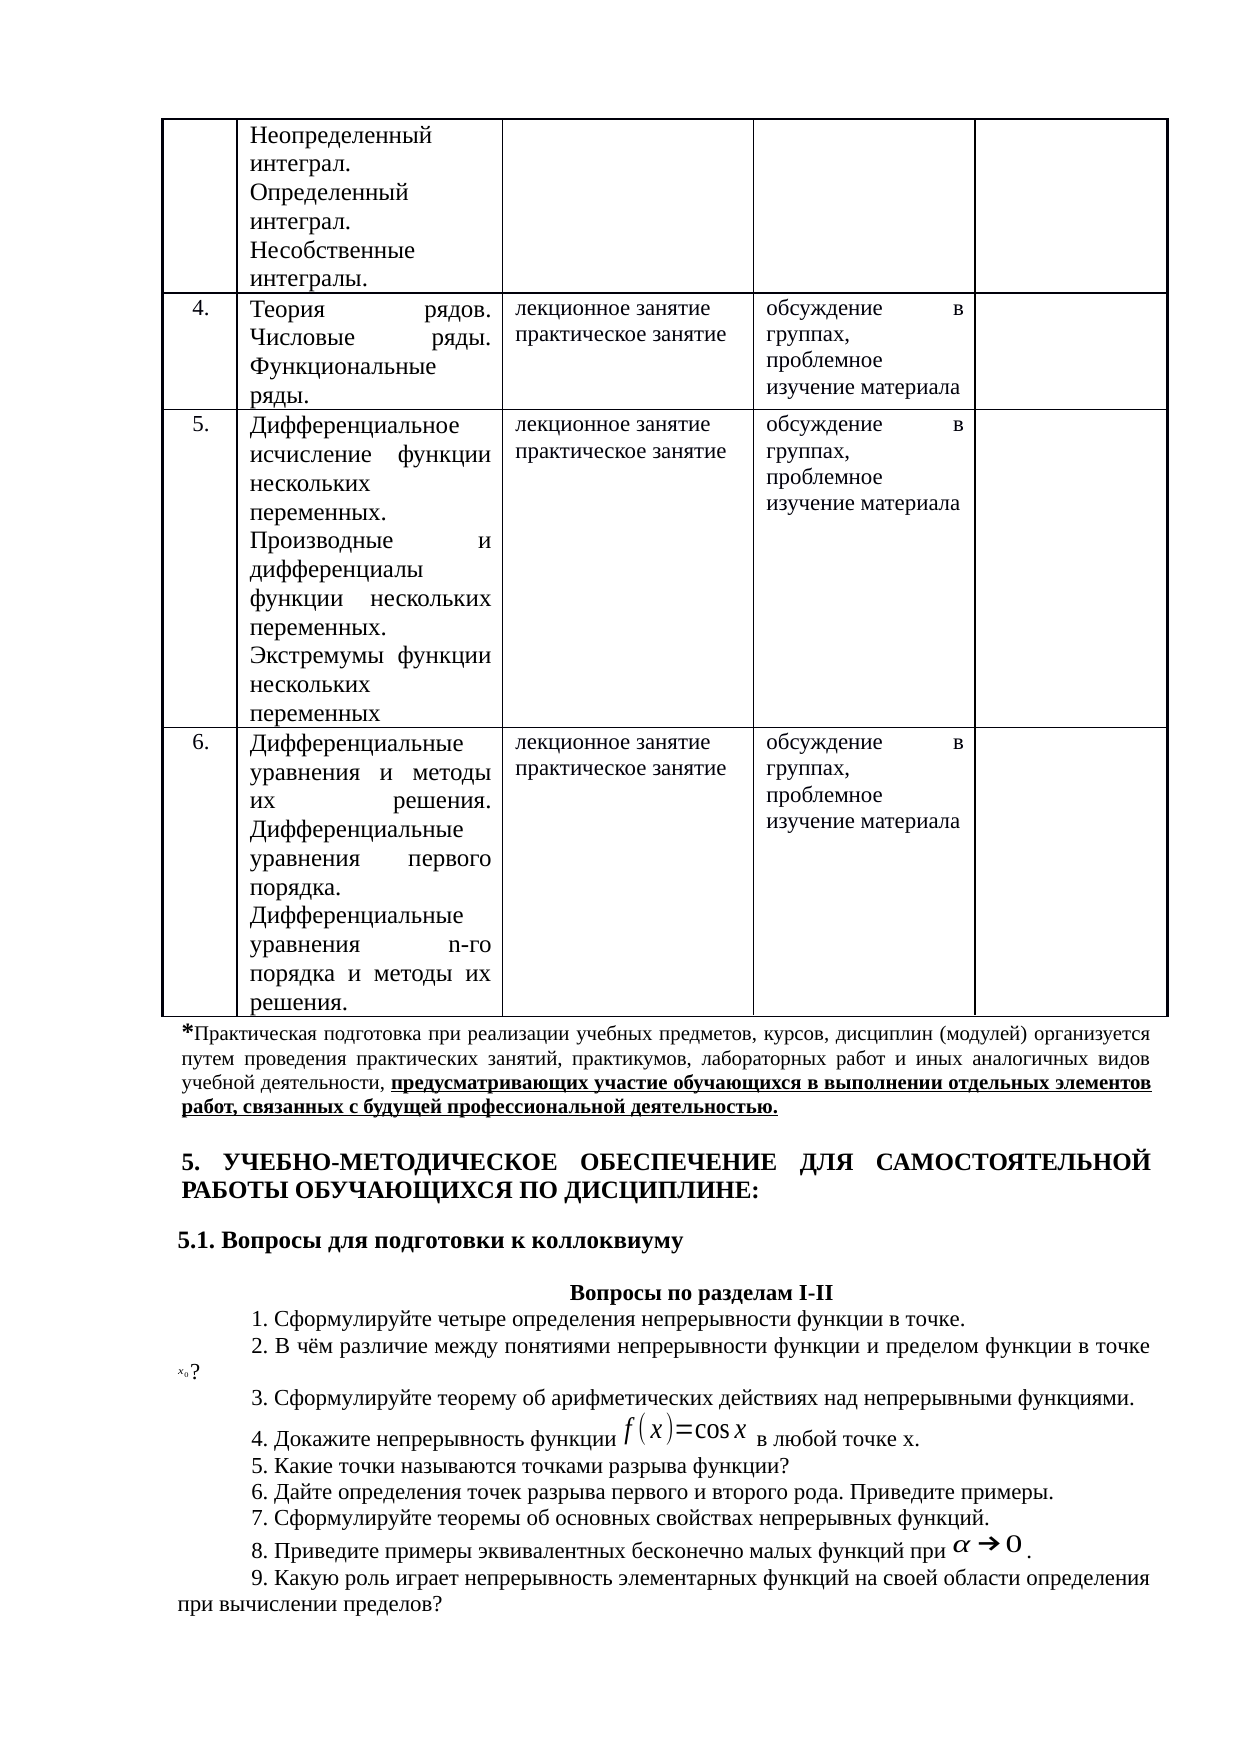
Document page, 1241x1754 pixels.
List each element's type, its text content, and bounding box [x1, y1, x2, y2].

text 7. Сформулируйте теоремы об основных свойствах непрерывных функций. [177, 1504, 1152, 1531]
text 3. Сформулируйте теорему об арифметических действиях над непрерывными функциями. [177, 1384, 1152, 1411]
text 1. Сформулируйте четыре определения непрерывности функции в точке. [177, 1305, 1152, 1332]
text 2. В чём различие между понятиями непрерывности функции и пределом функции в точке ? [177, 1332, 1152, 1384]
table_cell лекционное занятие практическое занятие [503, 410, 753, 727]
text 6. Дайте определения точек разрыва первого и второго рода. Приведите примеры. [177, 1478, 1152, 1504]
table_cell [503, 120, 753, 292]
table_cell Дифференциальное исчисление функции нескольких переменных. Производные и дифференциалы функции нескольких переменных. Экстремумы функции нескольких переменных [238, 410, 502, 727]
table_cell обсуждение в группах, проблемное изучение материала [754, 728, 975, 1016]
table_cell лекционное занятие практическое занятие [503, 294, 753, 409]
text 5.1. Вопросы для подготовки к коллоквиуму [177, 1225, 1152, 1254]
table_cell лекционное занятие практическое занятие [503, 728, 753, 1016]
table_cell [976, 294, 1166, 409]
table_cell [238, 120, 502, 292]
table_cell Теория рядов. Числовые ряды. Функциональные ряды. [238, 294, 502, 409]
table_cell [976, 410, 1166, 727]
table_cell 3. [164, 120, 236, 292]
table_cell 4. [164, 294, 236, 409]
text 5. Какие точки называются точками разрыва функции? [177, 1452, 1152, 1478]
text *Практическая подготовка при реализации учебных предметов, курсов, дисциплин (модулей) организуется путем проведения практических занятий, практикумов, лабораторных работ и иных аналогичных видов учебной деятельности, предусматривающих участие обучающихся в выполнении отдельных элементов работ, связанных с будущей профессиональной деятельностью. [181, 1017, 1152, 1118]
table_cell обсуждение в группах, проблемное изучение материала [754, 410, 974, 727]
table_cell Дифференциальные уравнения и методы их решения. Дифференциальные уравнения первого порядка. Дифференциальные уравнения n-го порядка и методы их решения. [238, 728, 502, 1016]
table_cell 5. [164, 410, 236, 727]
table_cell 6. [164, 728, 236, 1016]
text Вопросы по разделам I-II [177, 1279, 1152, 1305]
text 9. Какую роль играет непрерывность элементарных функций на своей области определения при вычислении пределов? [177, 1564, 1152, 1617]
table_cell [975, 728, 1166, 1016]
table_cell [976, 120, 1166, 292]
text 5. Учебно-методическое обеспечение для самостоятельной работы обучающихся по дисциплине: [181, 1147, 1152, 1204]
table_cell [754, 120, 974, 292]
text 8. Приведите примеры эквивалентных бесконечно малых функций при . [177, 1531, 1152, 1564]
text 4. Докажите непрерывность функции в любой точке x. [177, 1411, 1152, 1452]
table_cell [754, 294, 974, 409]
